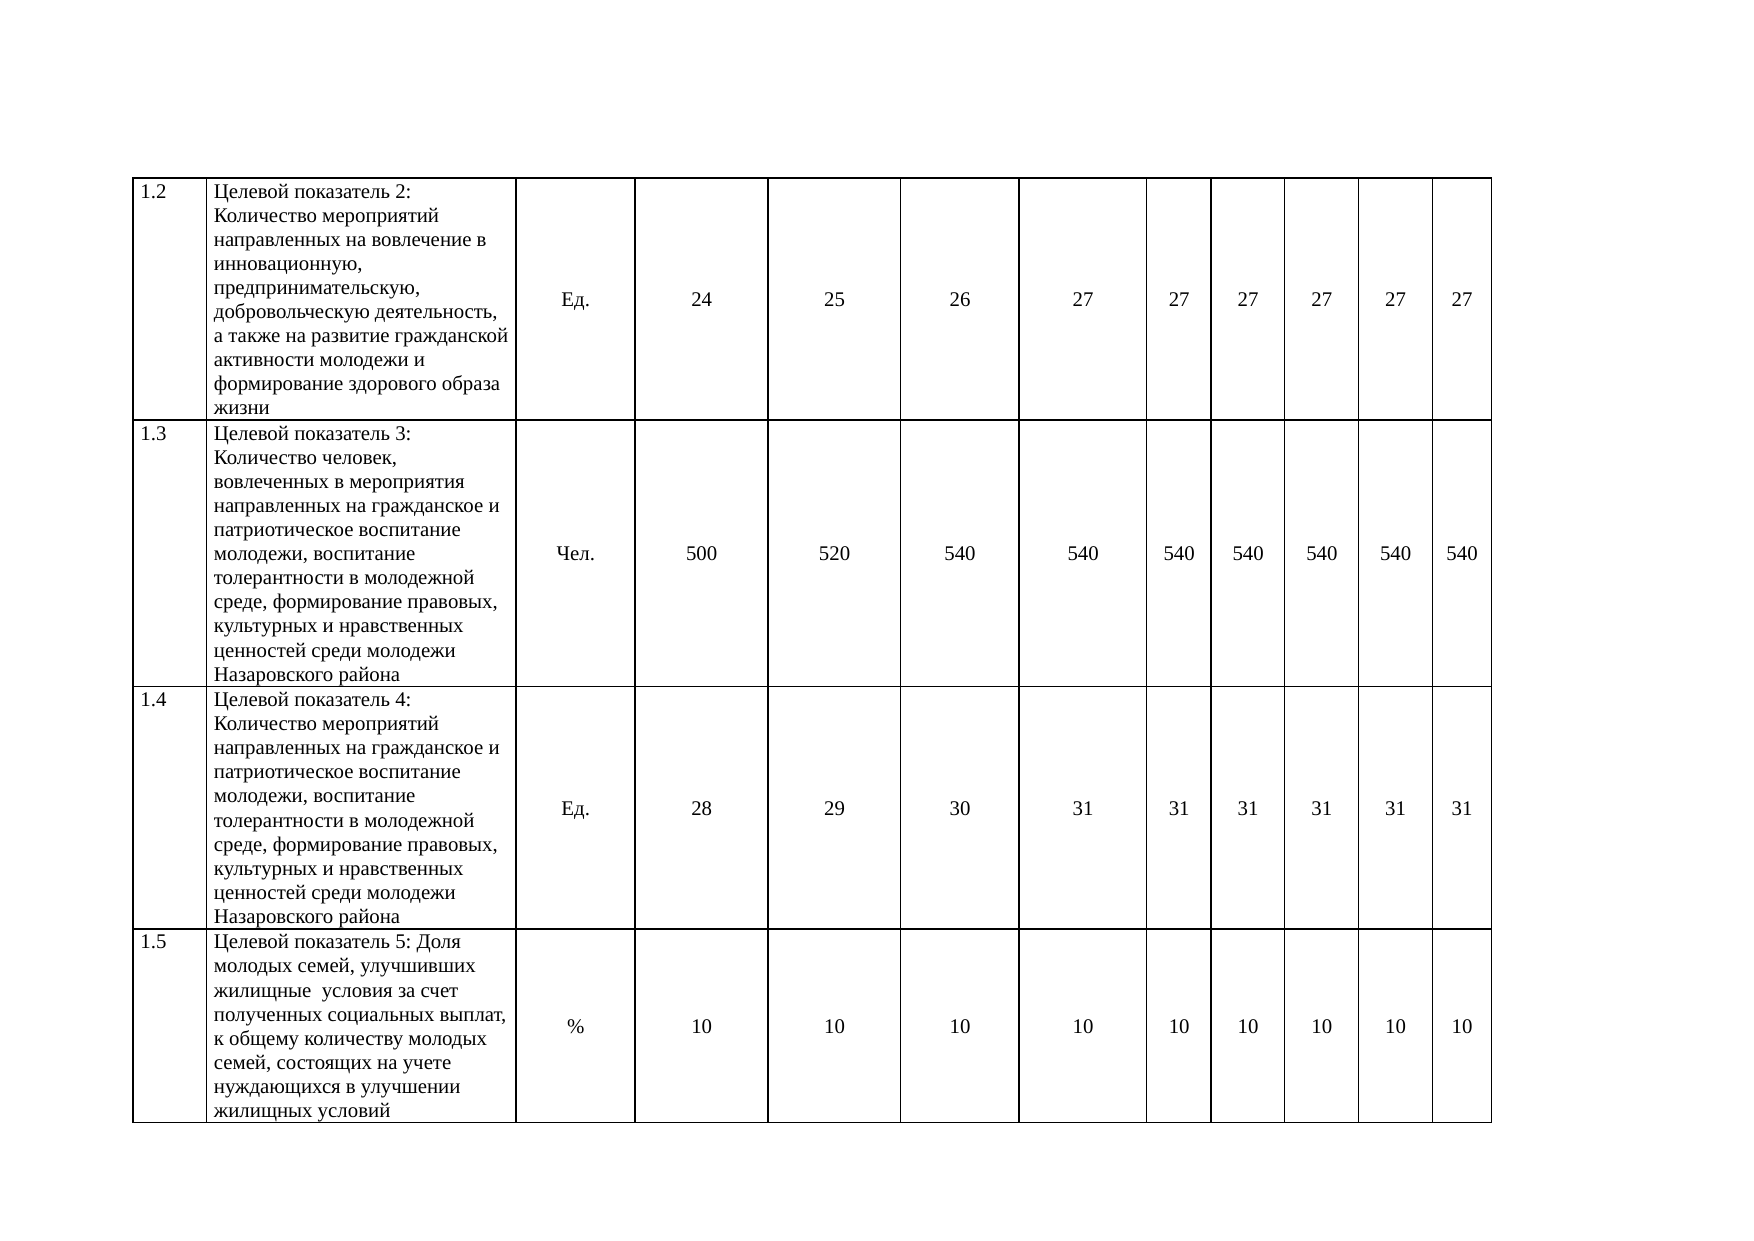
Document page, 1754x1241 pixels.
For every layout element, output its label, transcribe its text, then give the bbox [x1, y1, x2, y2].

table_cell 26 [901, 179, 1018, 419]
table_cell 25 [769, 179, 900, 419]
table_cell 10 [1285, 930, 1358, 1122]
table_cell 27 [1147, 179, 1210, 419]
table_cell 10 [901, 930, 1018, 1122]
table_cell 30 [901, 687, 1018, 928]
table_cell Целевой показатель 3: Количество человек, вовлеченных в мероприятия направленных на гражданское и патриотическое воспитание молодежи, воспитание толерантности в молодежной среде, формирование правовых, культурных и нравственных ценностей среди молодежи Назаровского района [207, 421, 515, 686]
table_cell 540 [1212, 421, 1284, 686]
table_cell 31 [1359, 687, 1432, 928]
table_cell 10 [1147, 930, 1210, 1122]
table_cell 1.5 [134, 930, 206, 1122]
table_cell Ед. [517, 687, 634, 928]
table_cell 1.4 [134, 687, 206, 928]
table_cell 540 [1359, 421, 1432, 686]
table_cell 10 [1359, 930, 1432, 1122]
table_cell 10 [1020, 930, 1146, 1122]
table_cell 1.2 [134, 179, 206, 419]
table_cell 24 [636, 179, 767, 419]
table_cell Целевой показатель 2: Количество мероприятий направленных на вовлечение в инновационную, предпринимательскую, добровольческую деятельность, а также на развитие гражданской активности молодежи и формирование здорового образа жизни [207, 179, 515, 419]
table_cell Ед. [517, 179, 634, 419]
table_cell 540 [901, 421, 1018, 686]
table_cell 540 [1285, 421, 1358, 686]
table_cell 1.3 [134, 421, 206, 686]
table_cell 31 [1147, 687, 1210, 928]
table_cell 31 [1433, 687, 1491, 928]
table_cell 27 [1212, 179, 1284, 419]
table_cell 10 [769, 930, 900, 1122]
table_cell 10 [1433, 930, 1491, 1122]
table_cell 27 [1020, 179, 1146, 419]
table_cell 31 [1212, 687, 1284, 928]
table_cell 10 [1212, 930, 1284, 1122]
table_cell 27 [1285, 179, 1358, 419]
table_cell Целевой показатель 5: Доля молодых семей, улучшивших жилищные условия за счет полученных социальных выплат, к общему количеству молодых семей, состоящих на учете нуждающихся в улучшении жилищных условий [207, 930, 515, 1122]
table_cell 540 [1433, 421, 1491, 686]
table_cell 520 [769, 421, 900, 686]
table_cell 540 [1147, 421, 1210, 686]
table_cell 540 [1020, 421, 1146, 686]
table_cell 10 [636, 930, 767, 1122]
table_cell 27 [1359, 179, 1432, 419]
table_cell % [517, 930, 634, 1122]
table_cell 27 [1433, 179, 1491, 419]
table_cell 31 [1020, 687, 1146, 928]
table_cell 31 [1285, 687, 1358, 928]
table_cell Чел. [517, 421, 634, 686]
table_cell Целевой показатель 4: Количество мероприятий направленных на гражданское и патриотическое воспитание молодежи, воспитание толерантности в молодежной среде, формирование правовых, культурных и нравственных ценностей среди молодежи Назаровского района [207, 687, 515, 928]
table_cell 28 [636, 687, 767, 928]
table_cell 29 [769, 687, 900, 928]
table_cell 500 [636, 421, 767, 686]
